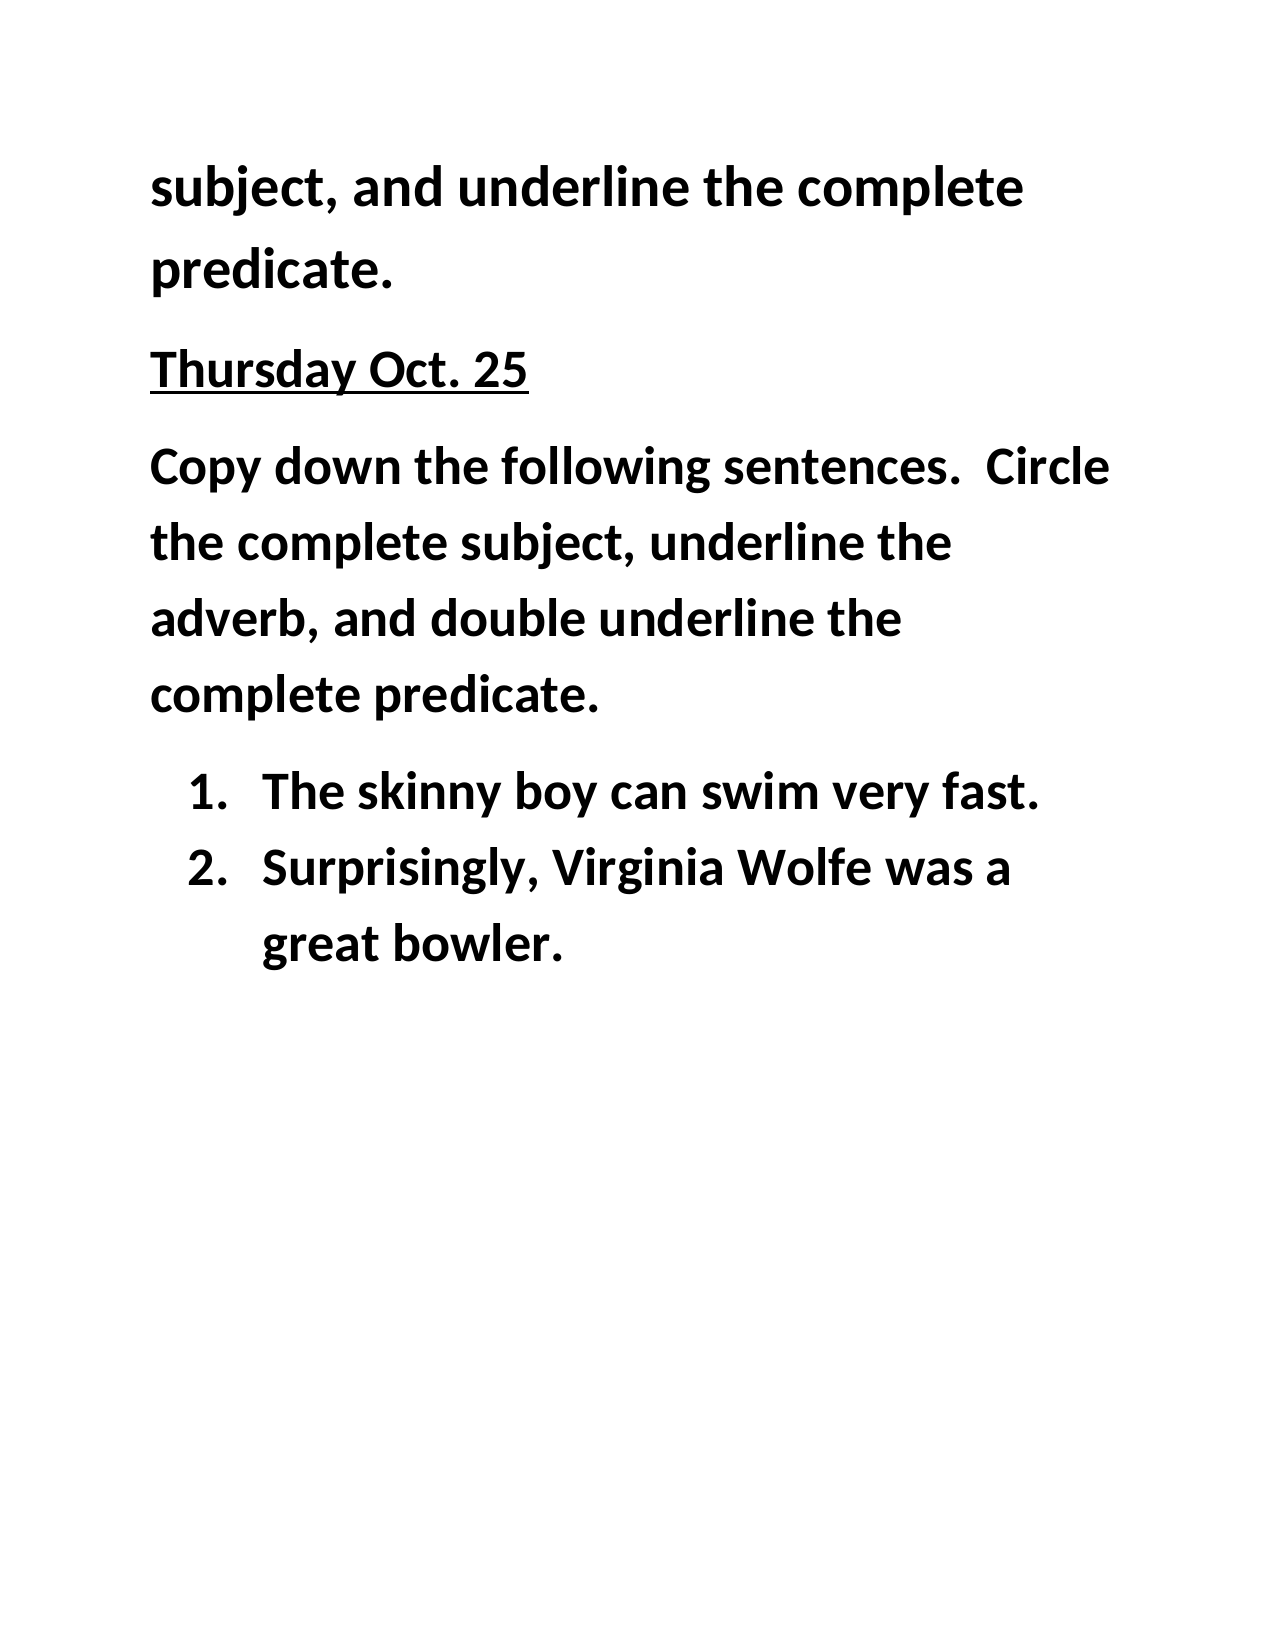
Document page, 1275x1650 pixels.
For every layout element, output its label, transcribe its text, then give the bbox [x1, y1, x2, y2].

text Copy down the following sentences. Circle the complete subject, underline the adverb, and double underline the complete predicate. [150, 431, 1125, 726]
list Surprisingly, Virginia Wolfe was a great bowler. [187, 832, 1125, 975]
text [150, 150, 1125, 303]
text Thursday Oct. 25 [150, 334, 1125, 401]
list The skinny boy can swim very fast. [187, 756, 1125, 823]
